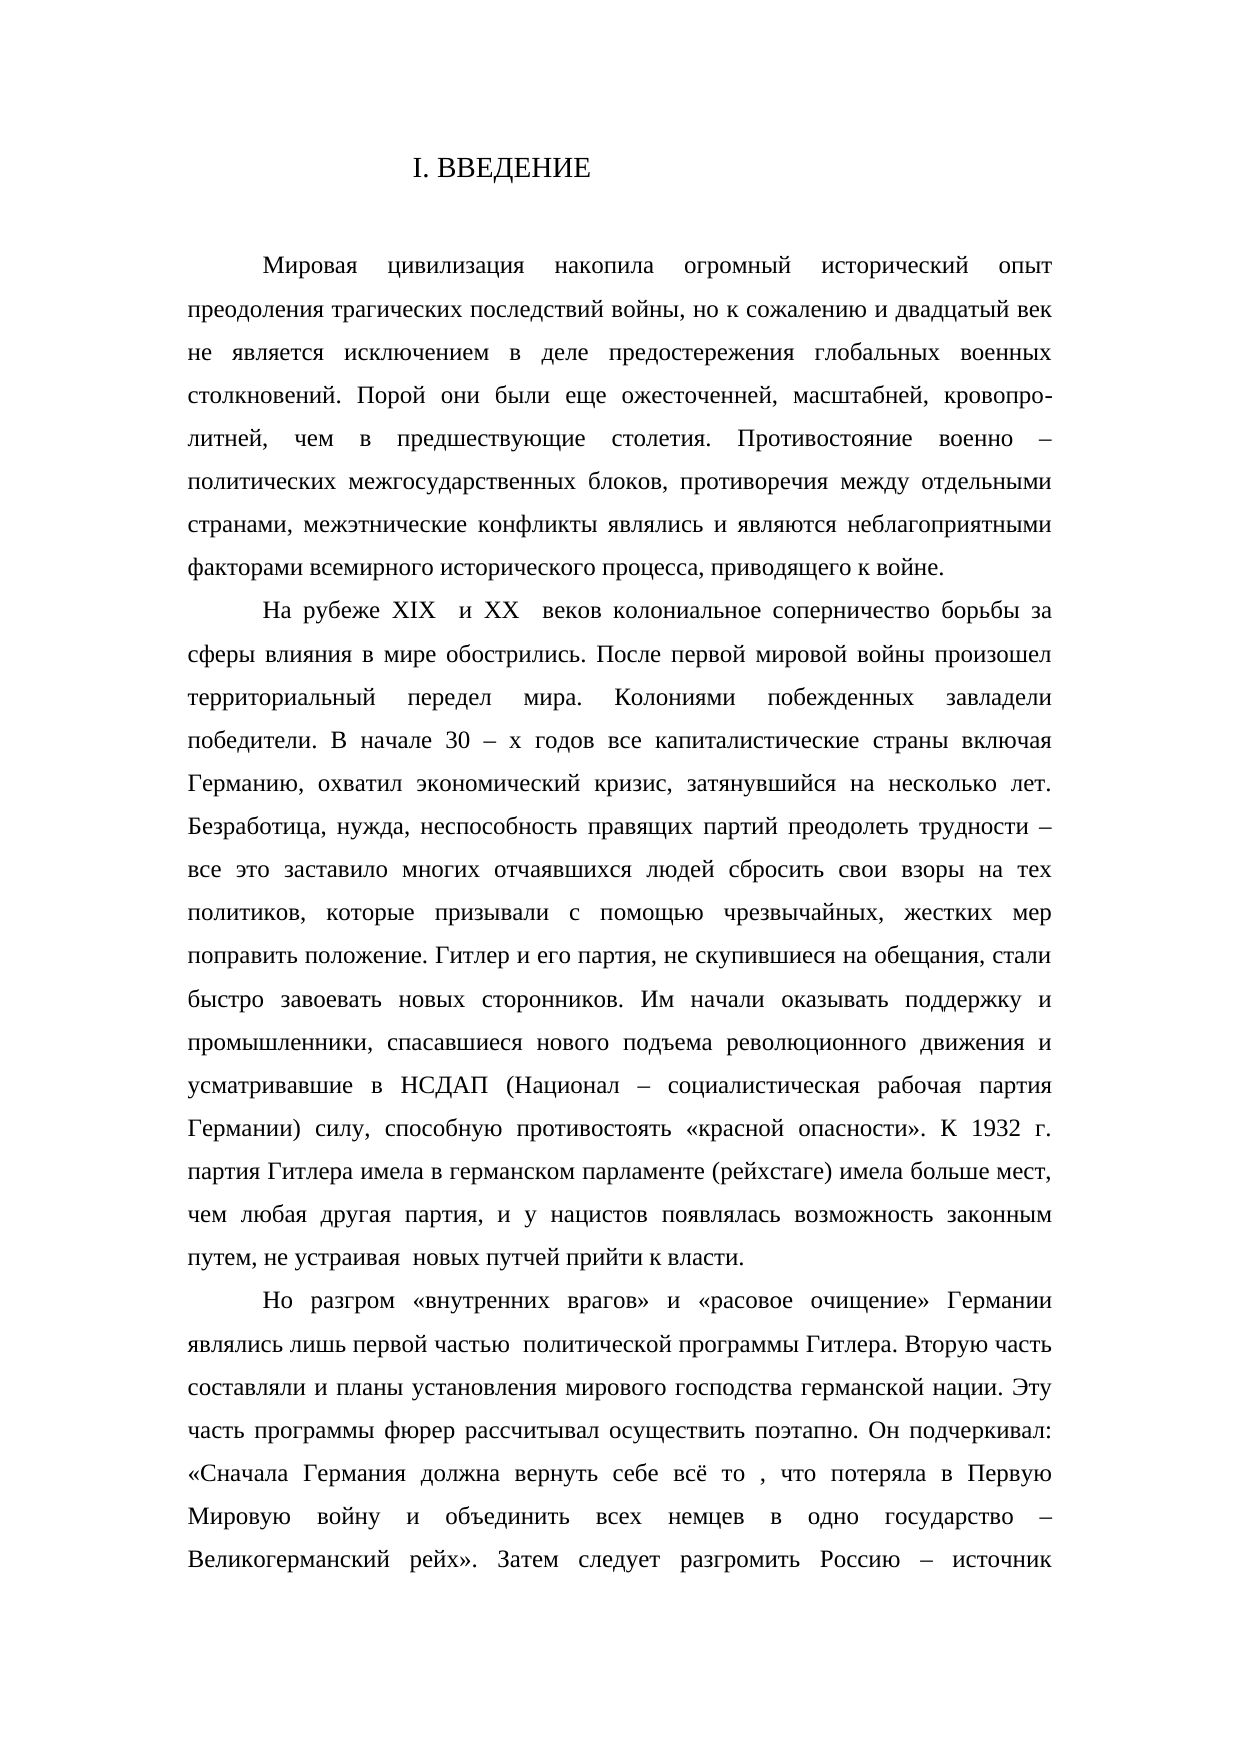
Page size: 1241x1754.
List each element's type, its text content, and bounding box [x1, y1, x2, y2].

text Мировая цивилизация накопила огромный исторический опыт преодоления трагических последствий войны, но к сожалению и двадцатый век не является исключением в деле предостережения глобальных военных столкновений. Порой они были еще ожесточенней, масштабней, кровопролитней, чем в предшествующие столетия. Противостояние военно – политических межгосударственных блоков, противоречия между отдельными странами, межэтнические конфликты являлись и являются неблагоприятными факторами всемирного исторического процесса, приводящего к войне. [187, 251, 1053, 581]
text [187, 1286, 1053, 1573]
text На рубеже XIX и XX веков колониальное соперничество борьбы за сферы влияния в мире обострились. После первой мировой войны произошел территориальный передел мира. Колониями побежденных завладели победители. В начале 30 – х годов все капиталистические страны включая Германию, охватил экономический кризис, затянувшийся на несколько лет. Безработица, нужда, неспособность правящих партий преодолеть трудности – все это заставило многих отчаявшихся людей сбросить свои взоры на тех политиков, которые призывали с помощью чрезвычайных, жестких мер поправить положение. Гитлер и его партия, не скупившиеся на обещания, стали быстро завоевать новых сторонников. Им начали оказывать поддержку и промышленники, спасавшиеся нового подъема революционного движения и усматривавшие в НСДАП (Национал – социалистическая рабочая партия Германии) силу, способную противостоять «красной опасности». К 1932 г. партия Гитлера имела в германском парламенте (рейхстаге) имела больше мест, чем любая другая партия, и у нацистов появлялась возможность законным путем, не устраивая новых путчей прийти к власти. [187, 596, 1053, 1271]
text I. ВВЕДЕНИЕ [187, 150, 1053, 183]
